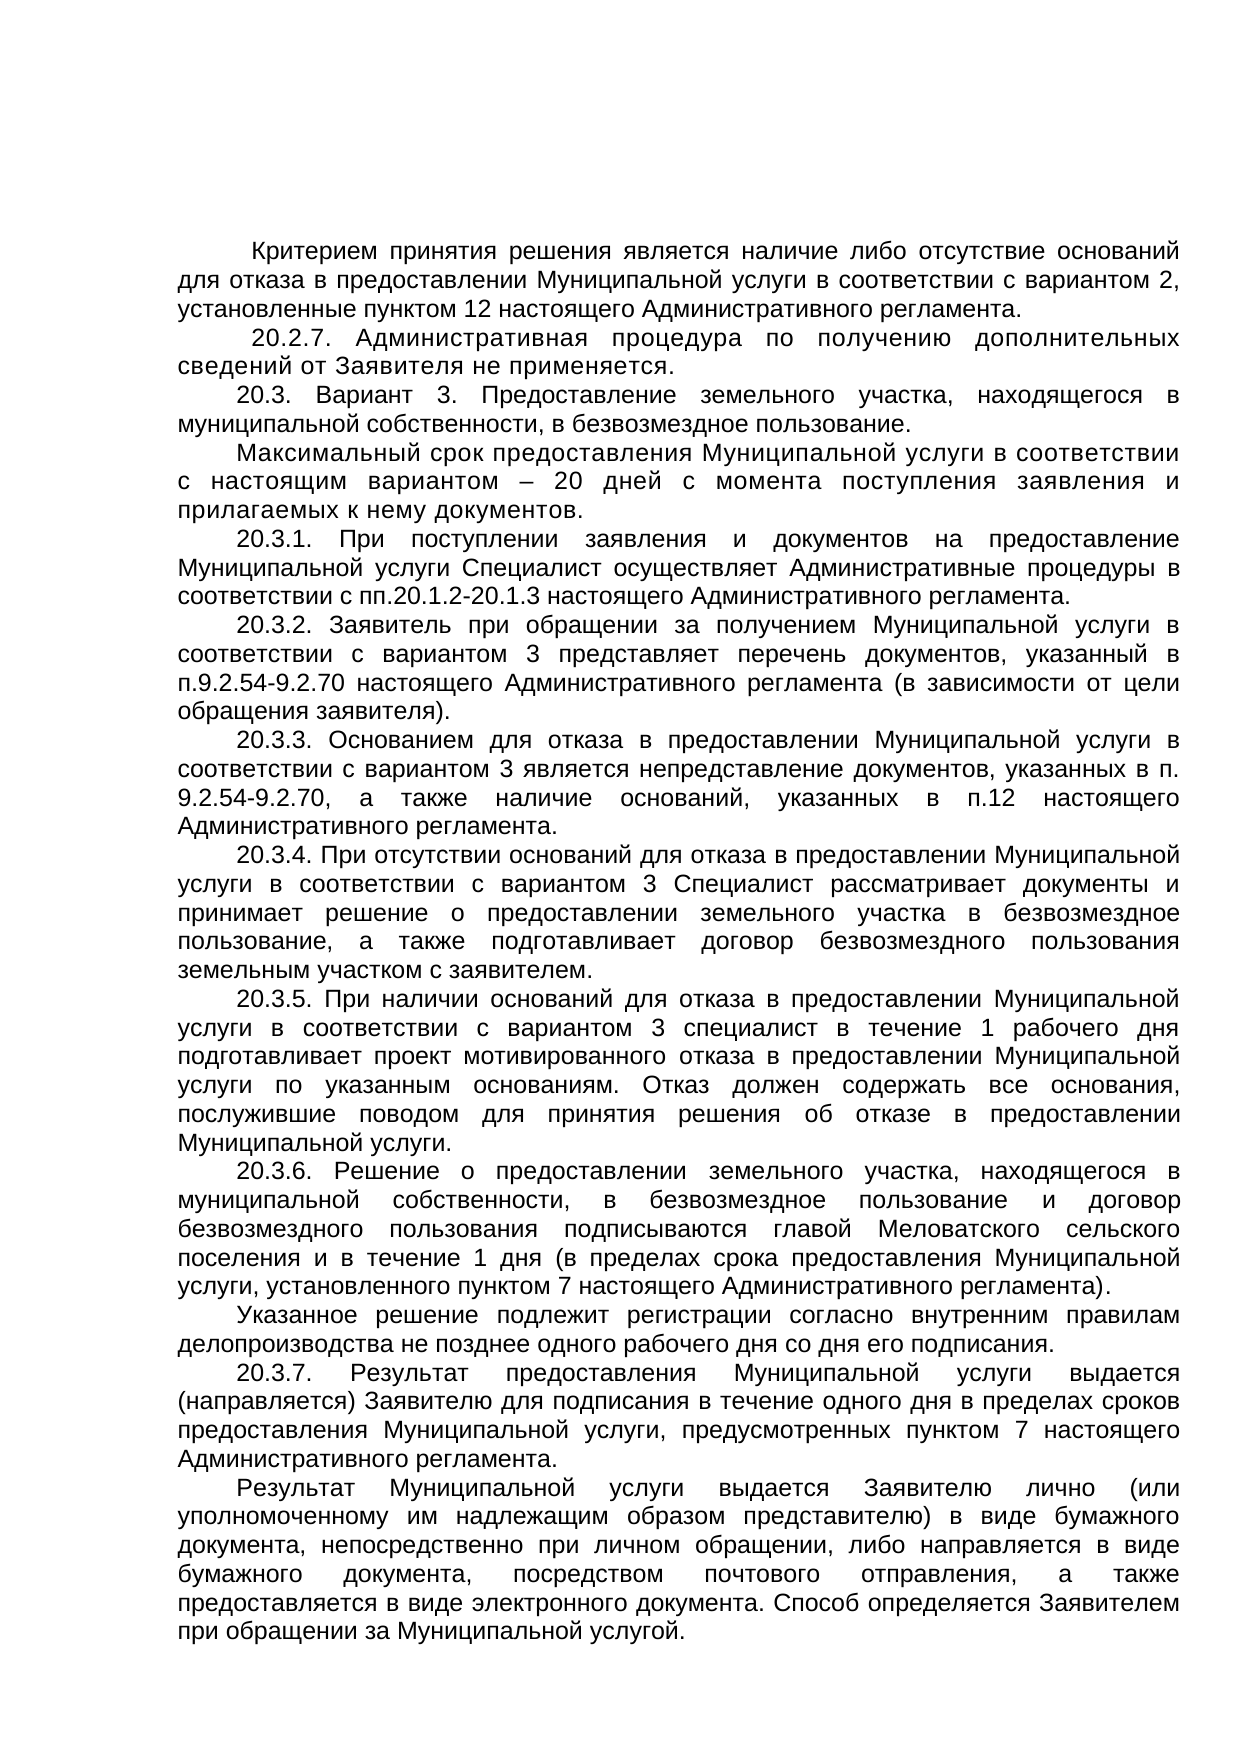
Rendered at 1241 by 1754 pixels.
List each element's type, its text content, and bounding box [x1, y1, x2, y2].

text 20.3.6. Решение о предоставлении земельного участка, находящегося в муниципальной собственности, в безвозмездное пользование и договор безвозмездного пользования подписываются главой Меловатского сельского поселения и в течение 1 дня (в пределах срока предоставления Муниципальной услуги, установленного пунктом 7 настоящего Административного регламента). [177, 1156, 1181, 1300]
text 20.3.3. Основанием для отказа в предоставлении Муниципальной услуги в соответствии с вариантом 3 является непредставление документов, указанных в п. 9.2.54-9.2.70, а также наличие оснований, указанных в п.12 настоящего Административного регламента. [177, 725, 1181, 840]
text 20.3.5. При наличии оснований для отказа в предоставлении Муниципальной услуги в соответствии с вариантом 3 специалист в течение 1 рабочего дня подготавливает проект мотивированного отказа в предоставлении Муниципальной услуги по указанным основаниям. Отказ должен содержать все основания, послужившие поводом для принятия решения об отказе в предоставлении Муниципальной услуги. [177, 984, 1181, 1156]
text 20.3.7. Результат предоставления Муниципальной услуги выдается (направляется) Заявителю для подписания в течение одного дня в пределах сроков предоставления Муниципальной услуги, предусмотренных пунктом 7 настоящего Административного регламента. [177, 1357, 1181, 1472]
text 20.2.7. Административная процедура по получению дополнительных сведений от Заявителя не применяется. [177, 322, 1181, 380]
text Указанное решение подлежит регистрации согласно внутренним правилам делопроизводства не позднее одного рабочего дня со дня его подписания. [177, 1300, 1181, 1357]
text Максимальный срок предоставления Муниципальной услуги в соответствии с настоящим вариантом – 20 дней с момента поступления заявления и прилагаемых к нему документов. [177, 437, 1181, 524]
text 20.3. Вариант 3. Предоставление земельного участка, находящегося в муниципальной собственности, в безвозмездное пользование. [177, 380, 1181, 437]
text 20.3.1. При поступлении заявления и документов на предоставление Муниципальной услуги Специалист осуществляет Административные процедуры в соответствии с пп.20.1.2-20.1.3 настоящего Административного регламента. [177, 524, 1181, 610]
text Критерием принятия решения является наличие либо отсутствие оснований для отказа в предоставлении Муниципальной услуги в соответствии с вариантом 2, установленные пунктом 12 настоящего Административного регламента. [177, 236, 1181, 322]
text 20.3.2. Заявитель при обращении за получением Муниципальной услуги в соответствии с вариантом 3 представляет перечень документов, указанный в п.9.2.54-9.2.70 настоящего Административного регламента (в зависимости от цели обращения заявителя). [177, 610, 1181, 725]
text 20.3.4. При отсутствии оснований для отказа в предоставлении Муниципальной услуги в соответствии с вариантом 3 Специалист рассматривает документы и принимает решение о предоставлении земельного участка в безвозмездное пользование, а также подготавливает договор безвозмездного пользования земельным участком с заявителем. [177, 840, 1181, 984]
text Результат Муниципальной услуги выдается Заявителю лично (или уполномоченному им надлежащим образом представителю) в виде бумажного документа, непосредственно при личном обращении, либо направляется в виде бумажного документа, посредством почтового отправления, а также предоставляется в виде электронного документа. Способ определяется Заявителем при обращении за Муниципальной услугой. [177, 1472, 1181, 1645]
